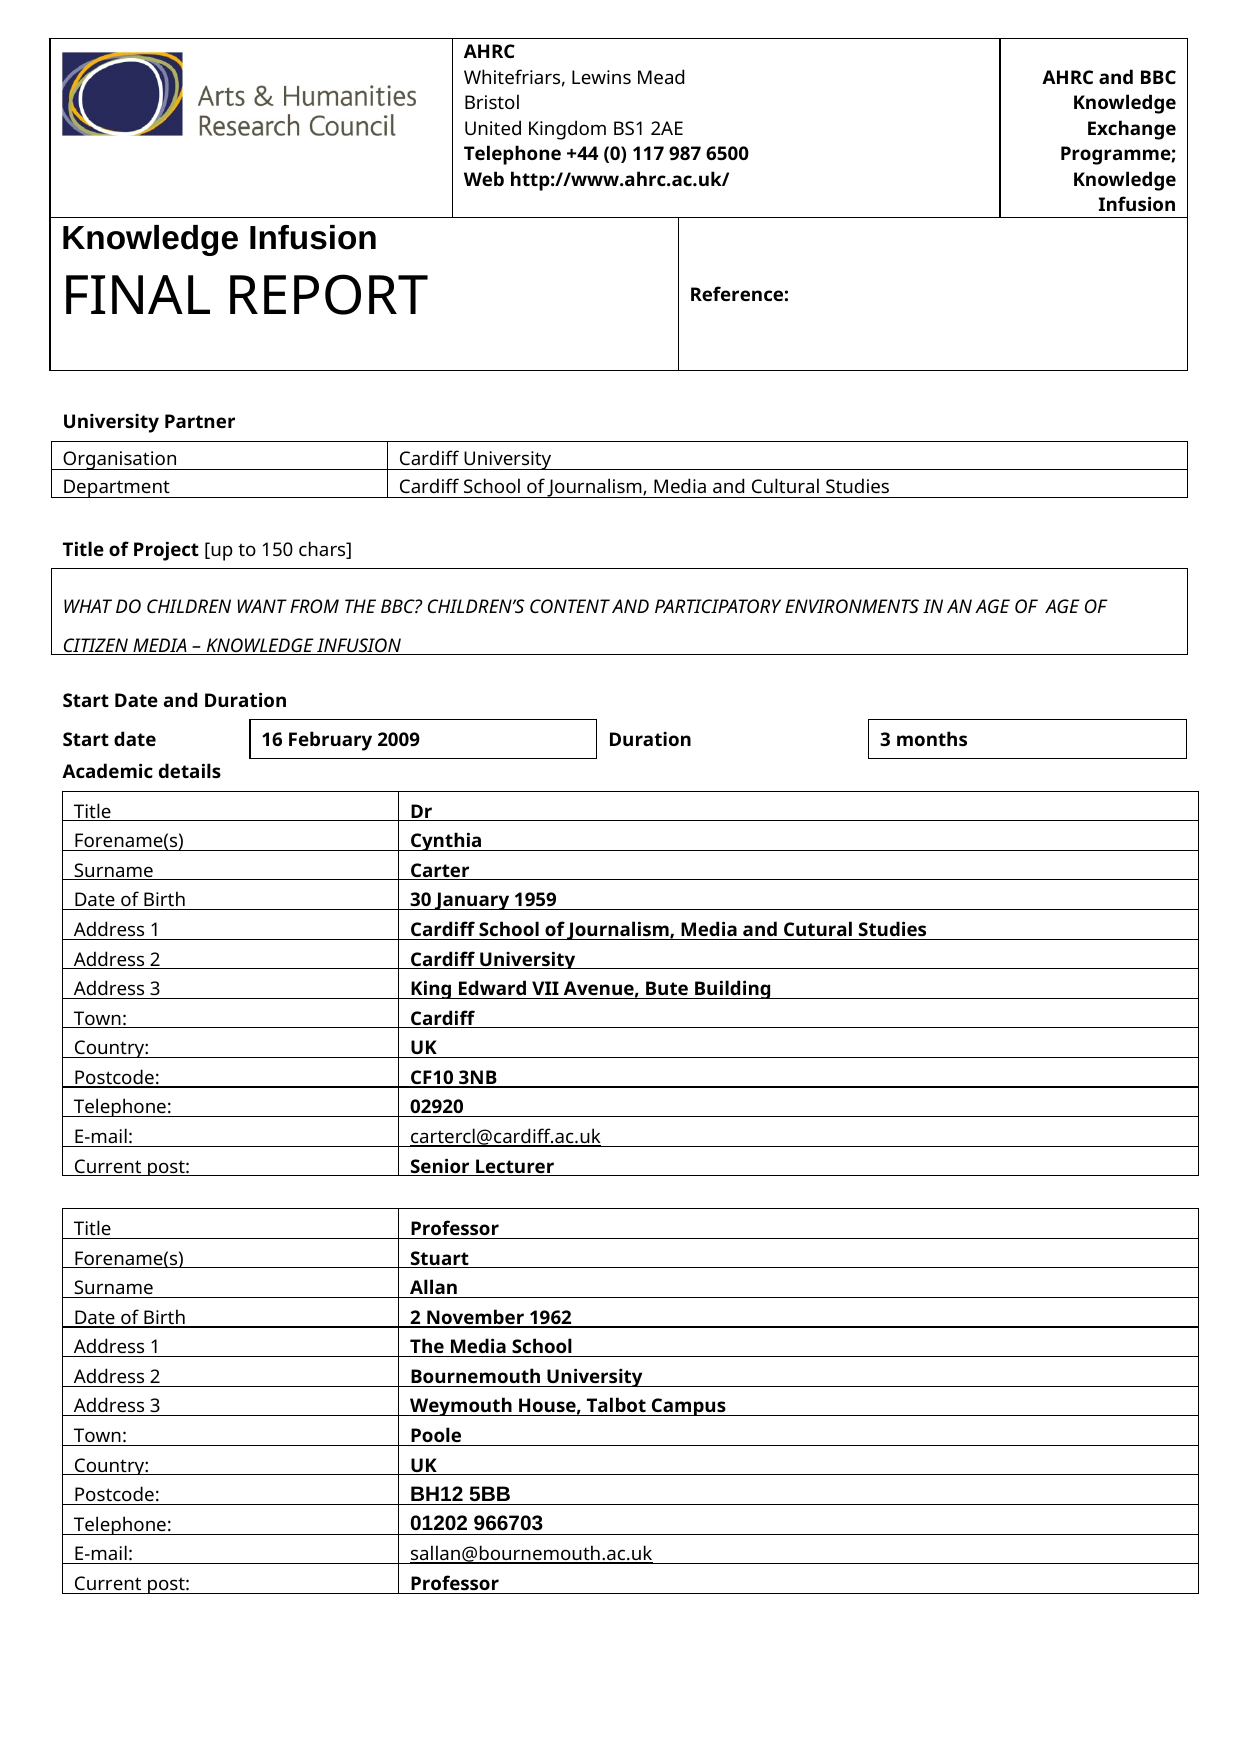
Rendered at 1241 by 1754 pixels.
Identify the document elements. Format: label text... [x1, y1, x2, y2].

table_header Title [63, 792, 398, 820]
table_cell Address 3 [63, 969, 398, 998]
table_cell Forename(s) [63, 1239, 398, 1267]
table_header Professor [399, 1209, 1198, 1238]
table_cell Telephone: [63, 1505, 398, 1533]
table_cell UK [399, 1446, 1198, 1474]
text Start Date and Duration [62, 687, 1211, 712]
table_cell Reference: [679, 218, 1187, 370]
table_cell Address 3 [63, 1387, 398, 1415]
text Academic details [62, 759, 1211, 784]
table_cell Country: [63, 1028, 398, 1057]
table_cell Forename(s) [63, 821, 398, 850]
table_cell 02920 [399, 1088, 1198, 1116]
picture [61, 51, 416, 136]
table_cell Town: [63, 999, 398, 1027]
table_cell E-mail: [63, 1535, 398, 1563]
table_header Dr [399, 792, 1198, 820]
table_cell Country: [63, 1446, 398, 1474]
table_cell Date of Birth [63, 1298, 398, 1326]
table_cell Postcode: [63, 1475, 398, 1504]
table_header Organisation [52, 442, 387, 469]
text University Partner [62, 409, 1211, 434]
table_header Cardiff University [388, 442, 1187, 469]
table_header Title [63, 1209, 398, 1238]
table_cell 01202 966703 [399, 1505, 1198, 1533]
table_cell UK [399, 1028, 1198, 1057]
table_cell Address 2 [63, 1357, 398, 1386]
table_cell Cardiff [399, 999, 1198, 1027]
table_cell Cardiff School of Journalism, Media and Cutural Studies [399, 910, 1198, 938]
table_cell Cynthia [399, 821, 1198, 850]
table_cell Stuart [399, 1239, 1198, 1267]
table_header AHRC and BBC Knowledge Exchange Programme; Knowledge Infusion [1001, 39, 1187, 217]
table_header What do Children Want from the BBC? Children’s Content and Participatory Environments in an age of age of Citizen Media – knowledge infusion Participatory Environments in an Age of Citizen Media [52, 569, 1187, 654]
table_cell 2 November 1962 [399, 1298, 1198, 1326]
table_cell Weymouth House, Talbot Campus [399, 1387, 1198, 1415]
table_cell E-mail: [63, 1117, 398, 1146]
table_cell Senior Lecturer [399, 1147, 1198, 1175]
table_cell 30 January 1959 [399, 880, 1198, 909]
table_cell Professor [399, 1564, 1198, 1593]
table_cell Address 1 [63, 910, 398, 938]
table_cell cartercl@cardiff.ac.uk [399, 1117, 1198, 1146]
table_cell Current post: [63, 1147, 398, 1175]
table_cell Cardiff School of Journalism, Media and Cultural Studies [388, 470, 1187, 497]
table_cell Date of Birth [63, 880, 398, 909]
table_cell The Media School [399, 1328, 1198, 1356]
table_header 16 February 2009 [251, 720, 596, 758]
table_cell King Edward VII Avenue, Bute Building [399, 969, 1198, 998]
table_cell Bournemouth University [399, 1357, 1198, 1386]
table_cell Address 2 [63, 940, 398, 968]
table_cell CF10 3NB [399, 1058, 1198, 1086]
table_cell Department [52, 470, 387, 497]
table_header Start date [51, 719, 249, 758]
table_cell Address 1 [63, 1328, 398, 1356]
table_header 3 months [869, 720, 1186, 758]
table_cell Surname [63, 851, 398, 879]
table_header [51, 39, 452, 217]
table_cell sallan@bournemouth.ac.uk [399, 1535, 1198, 1563]
table_cell Carter [399, 851, 1198, 879]
table_cell Telephone: [63, 1088, 398, 1116]
table_cell Allan [399, 1268, 1198, 1297]
table_cell Poole [399, 1416, 1198, 1445]
table_cell BH12 5BB [399, 1475, 1198, 1504]
table_cell Surname [63, 1268, 398, 1297]
table_header AHRC Whitefriars, Lewins Mead United Kingdom BS1 2AE Telephone +44 (0) 117 987 6500 Web http://www.ahrc.ac.uk/ [453, 39, 999, 217]
table_cell Postcode: [63, 1058, 398, 1086]
table_header Duration [597, 719, 868, 758]
table_cell Knowledge Infusion FINAL REPORT [51, 218, 678, 370]
table_cell Town: [63, 1416, 398, 1445]
text Title of Project [up to 150 chars] [62, 536, 1211, 561]
table_cell Cardiff University [399, 940, 1198, 968]
table_cell Current post: [63, 1564, 398, 1593]
